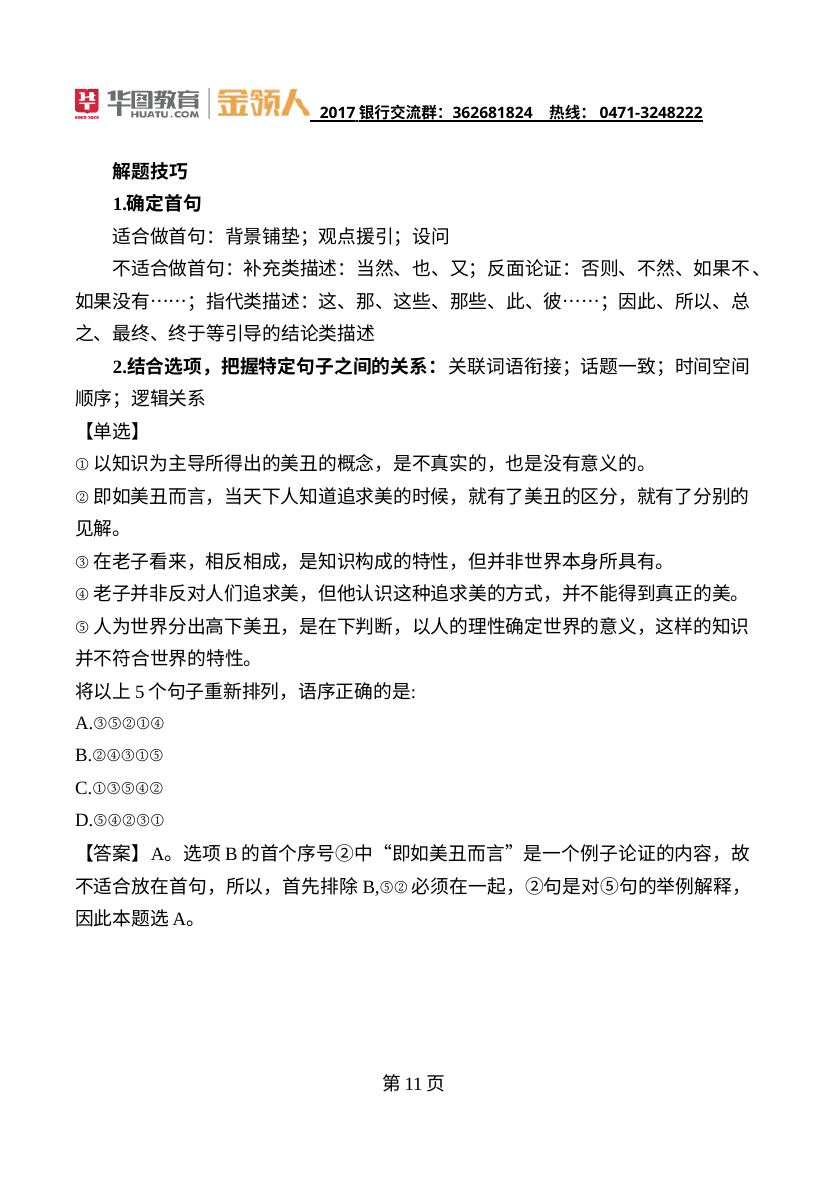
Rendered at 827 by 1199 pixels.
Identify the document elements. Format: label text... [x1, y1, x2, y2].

text 适合做首句：背景铺垫；观点援引；设问 [75, 219, 752, 251]
text B.②④③①⑤ [75, 739, 752, 771]
text ⑤人为世界分出高下美丑，是在下判断，以人的理性确定世界的意义，这样的知识并不符合世界的特性。 [75, 609, 752, 674]
text D.⑤④②③① [75, 804, 752, 836]
text 2.结合选项，把握特定句子之间的关系：关联词语衔接；话题一致；时间空间顺序；逻辑关系 [75, 349, 752, 414]
text 【单选】 [75, 414, 752, 446]
text C.①③⑤④② [75, 771, 752, 804]
text 不适合做首句：补充类描述：当然、也、又；反面论证：否则、不然、如果不、如果没有……；指代类描述：这、那、这些、那些、此、彼……；因此、所以、总之、最终、终于等引导的结论类描述 [75, 251, 752, 349]
text ②即如美丑而言，当天下人知道追求美的时候，就有了美丑的区分，就有了分别的见解。 [75, 479, 752, 544]
text 将以上5个句子重新排列，语序正确的是: [75, 674, 752, 706]
text 1.确定首句 [75, 186, 752, 219]
text ①以知识为主导所得出的美丑的概念，是不真实的，也是没有意义的。 [75, 446, 752, 479]
text 【答案】A。选项B的首个序号②中“即如美丑而言”是一个例子论证的内容，故不适合放在首句，所以，首先排除B,⑤②必须在一起，②句是对⑤句的举例解释，因此本题选A。 [75, 836, 752, 934]
picture [75, 88, 310, 119]
text 解题技巧 [75, 154, 752, 186]
text ③在老子看来，相反相成，是知识构成的特性，但并非世界本身所具有。 [75, 544, 752, 576]
text A.③⑤②①④ [75, 706, 752, 739]
text ④老子并非反对人们追求美，但他认识这种追求美的方式，并不能得到真正的美。 [75, 576, 752, 609]
